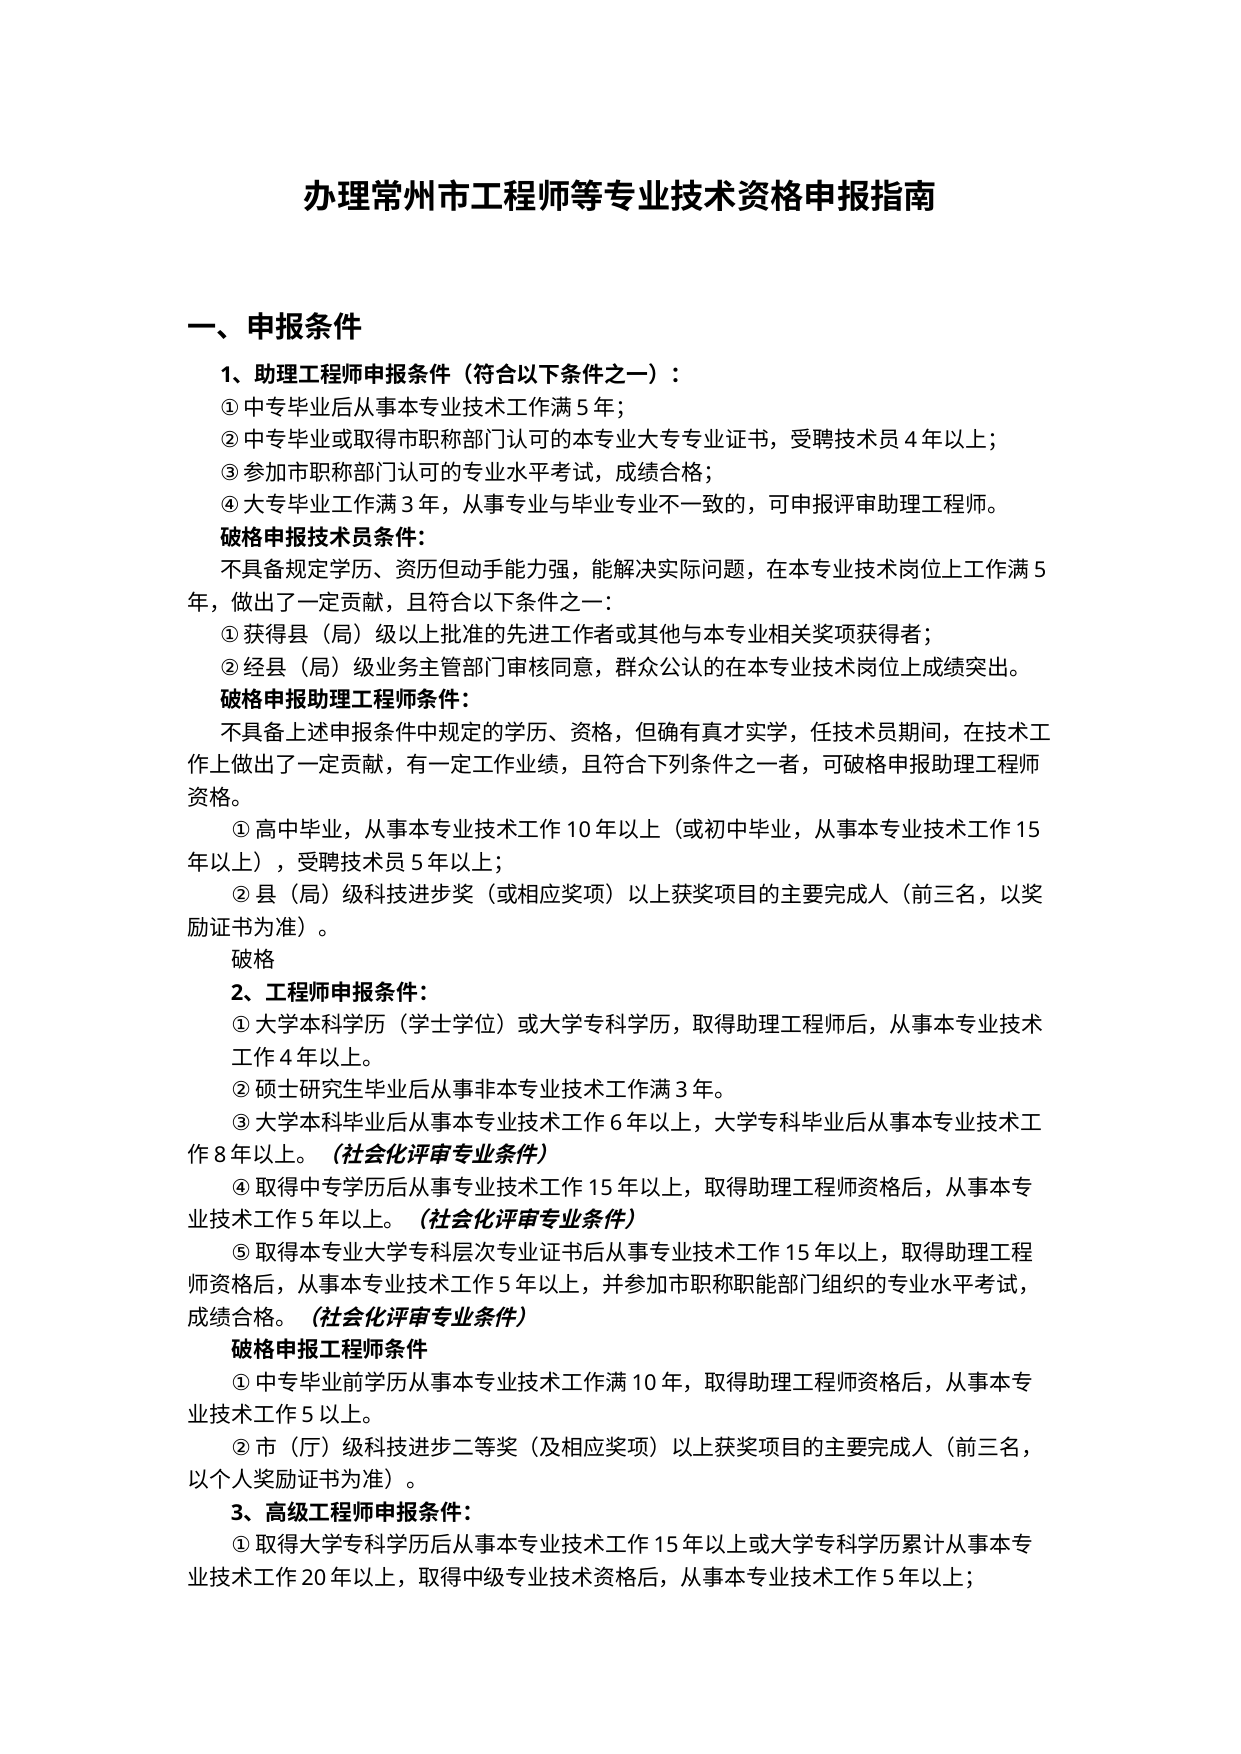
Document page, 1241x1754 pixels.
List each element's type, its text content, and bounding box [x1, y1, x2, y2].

text 2、工程师申报条件： [187, 974, 1053, 1007]
text 破格申报工程师条件 [187, 1332, 1053, 1364]
text ①中专毕业前学历从事本专业技术工作满10年，取得助理工程师资格后，从事本专业技术工作5以上。 [187, 1364, 1053, 1429]
text 破格申报技术员条件： [187, 519, 1053, 552]
text ①中专毕业后从事本专业技术工作满5年； ②中专毕业或取得市职称部门认可的本专业大专专业证书，受聘技术员4年以上； ③参加市职称部门认可的专业水平考试，成绩合格； ④大专毕业工作满3年，从事专业与毕业专业不一致的，可申报评审助理工程师。 [220, 389, 1053, 519]
text ①获得县（局）级以上批准的先进工作者或其他与本专业相关奖项获得者； [187, 617, 1053, 649]
text ③大学本科毕业后从事本专业技术工作6年以上，大学专科毕业后从事本专业技术工作8年以上。（社会化评审专业条件） [187, 1104, 1053, 1169]
text 3、高级工程师申报条件： [187, 1494, 1053, 1527]
text 破格 [187, 942, 1050, 974]
text ④取得中专学历后从事专业技术工作15年以上，取得助理工程师资格后，从事本专业技术工作5年以上。（社会化评审专业条件） [187, 1169, 1053, 1234]
text ①大学本科学历（学士学位）或大学专科学历，取得助理工程师后，从事本专业技术工作4年以上。 [231, 1007, 1053, 1072]
text 办理常州市工程师等专业技术资格申报指南 [187, 162, 1053, 227]
text 不具备规定学历、资历但动手能力强，能解决实际问题，在本专业技术岗位上工作满5年，做出了一定贡献，且符合以下条件之一： [187, 552, 1053, 617]
text ②县（局）级科技进步奖（或相应奖项）以上获奖项目的主要完成人（前三名，以奖励证书为准）。 [187, 877, 1050, 942]
text ①取得大学专科学历后从事本专业技术工作15年以上或大学专科学历累计从事本专业技术工作20年以上，取得中级专业技术资格后，从事本专业技术工作5年以上； [187, 1527, 1053, 1592]
text ②经县（局）级业务主管部门审核同意，群众公认的在本专业技术岗位上成绩突出。 [187, 649, 1053, 682]
text 破格申报助理工程师条件： [187, 682, 1053, 714]
text ②硕士研究生毕业后从事非本专业技术工作满3年。 [187, 1072, 1053, 1104]
text 1、助理工程师申报条件（符合以下条件之一）： [187, 357, 1053, 389]
text 一、申报条件 [187, 292, 1053, 357]
text ②市（厅）级科技进步二等奖（及相应奖项）以上获奖项目的主要完成人（前三名，以个人奖励证书为准）。 [187, 1429, 1053, 1494]
text ⑤取得本专业大学专科层次专业证书后从事专业技术工作15年以上，取得助理工程师资格后，从事本专业技术工作5年以上，并参加市职称职能部门组织的专业水平考试，成绩合格。（社会化评审专业条件） [187, 1234, 1053, 1332]
text 不具备上述申报条件中规定的学历、资格，但确有真才实学，任技术员期间，在技术工作上做出了一定贡献，有一定工作业绩，且符合下列条件之一者，可破格申报助理工程师资格。 [187, 714, 1053, 812]
text ①高中毕业，从事本专业技术工作10年以上（或初中毕业，从事本专业技术工作15年以上），受聘技术员5年以上； [187, 812, 1050, 877]
